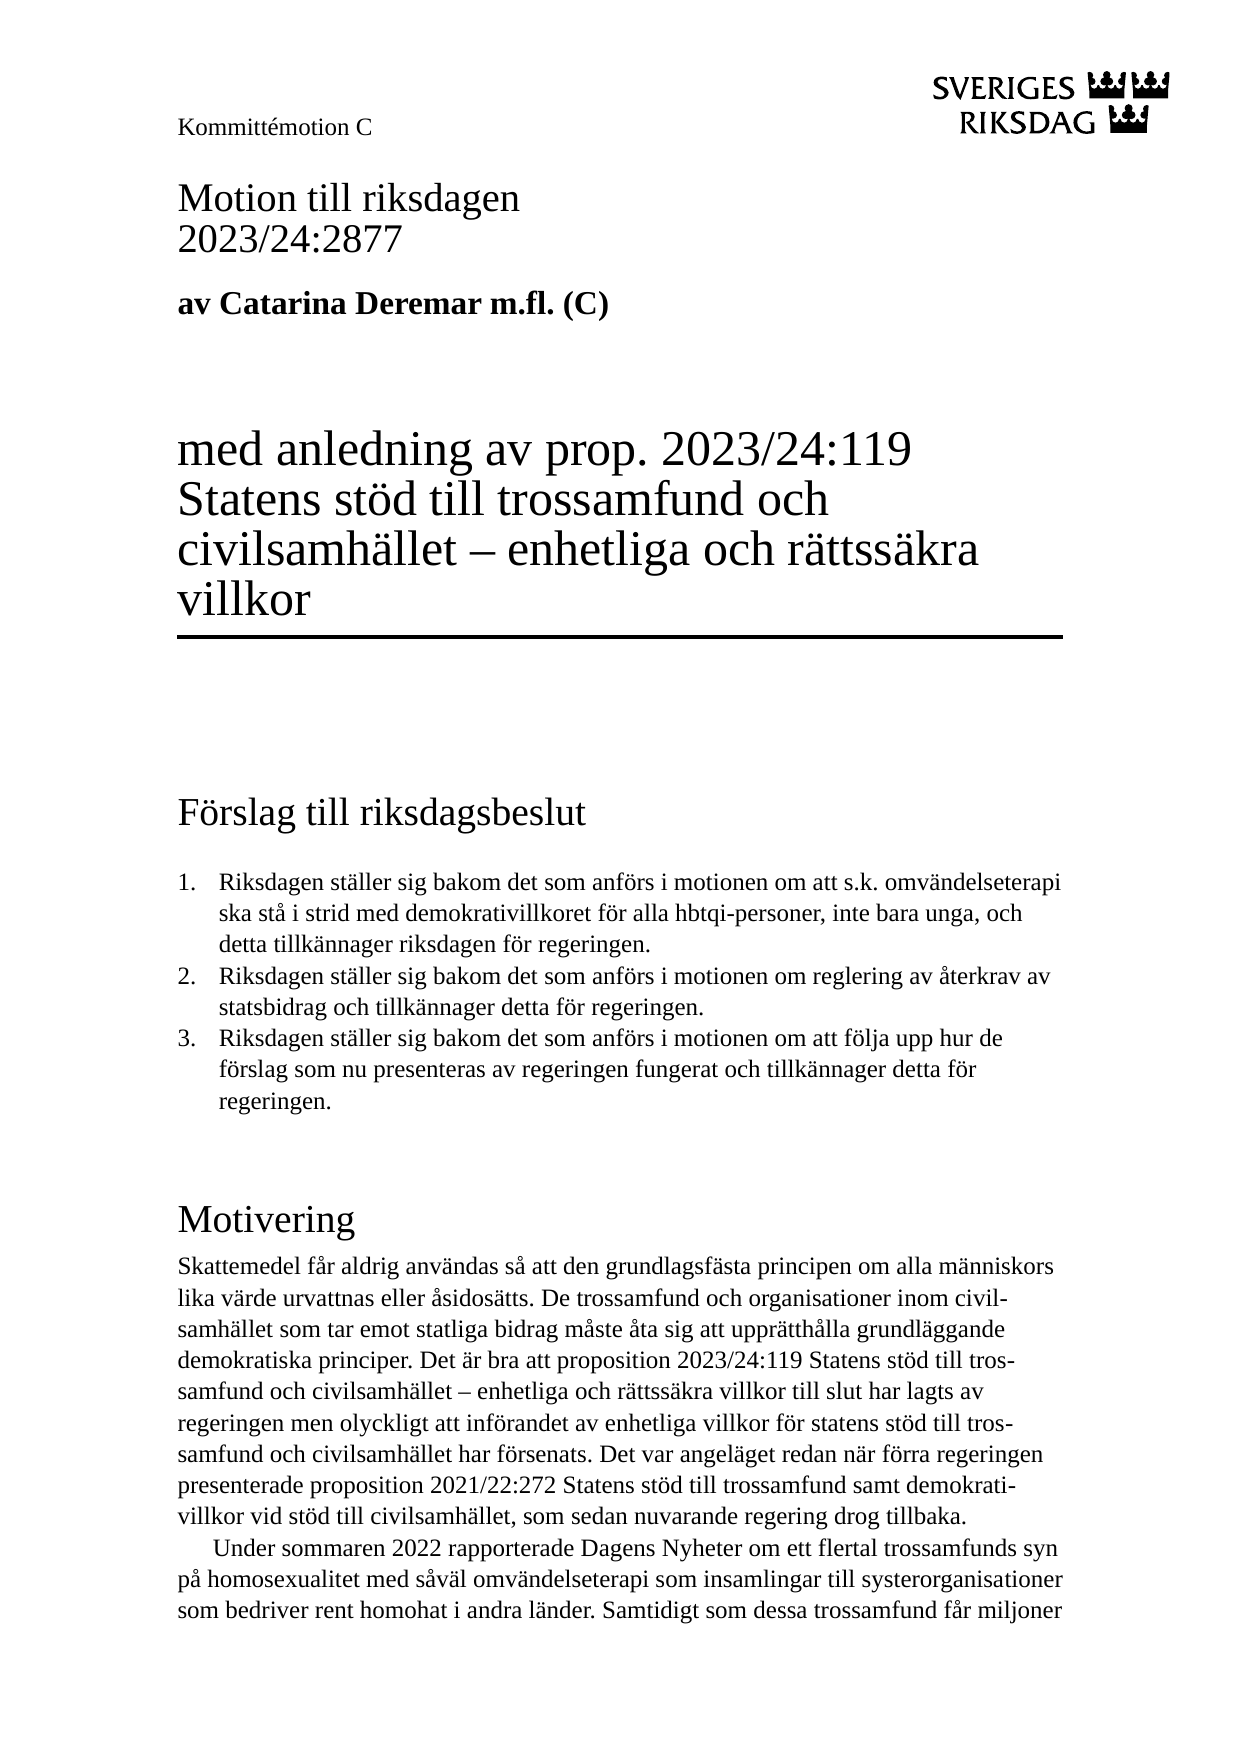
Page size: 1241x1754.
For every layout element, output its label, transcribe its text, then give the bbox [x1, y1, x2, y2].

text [177, 1530, 1063, 1624]
text Skattemedel får aldrig användas så att den grundlagsfästa principen om alla människors lika värde urvattnas eller åsidosätts. De trossamfund och organisationer inom civilsamhället som tar emot statliga bidrag måste åta sig att upprätthålla grundläggande demokratiska principer. Det är bra att proposition 2023/24:119 Statens stöd till trossamfund och civilsamhället – enhetliga och rättssäkra villkor till slut har lagts av regeringen men olyckligt att införandet av enhetliga villkor för statens stöd till trossamfund och civilsamhället har försenats. Det var angeläget redan när förra regeringen presenterade proposition 2021/22:272 Statens stöd till trossamfund samt demokrativillkor vid stöd till civilsamhället, som sedan nuvarande regering drog tillbaka. [177, 1249, 1063, 1530]
